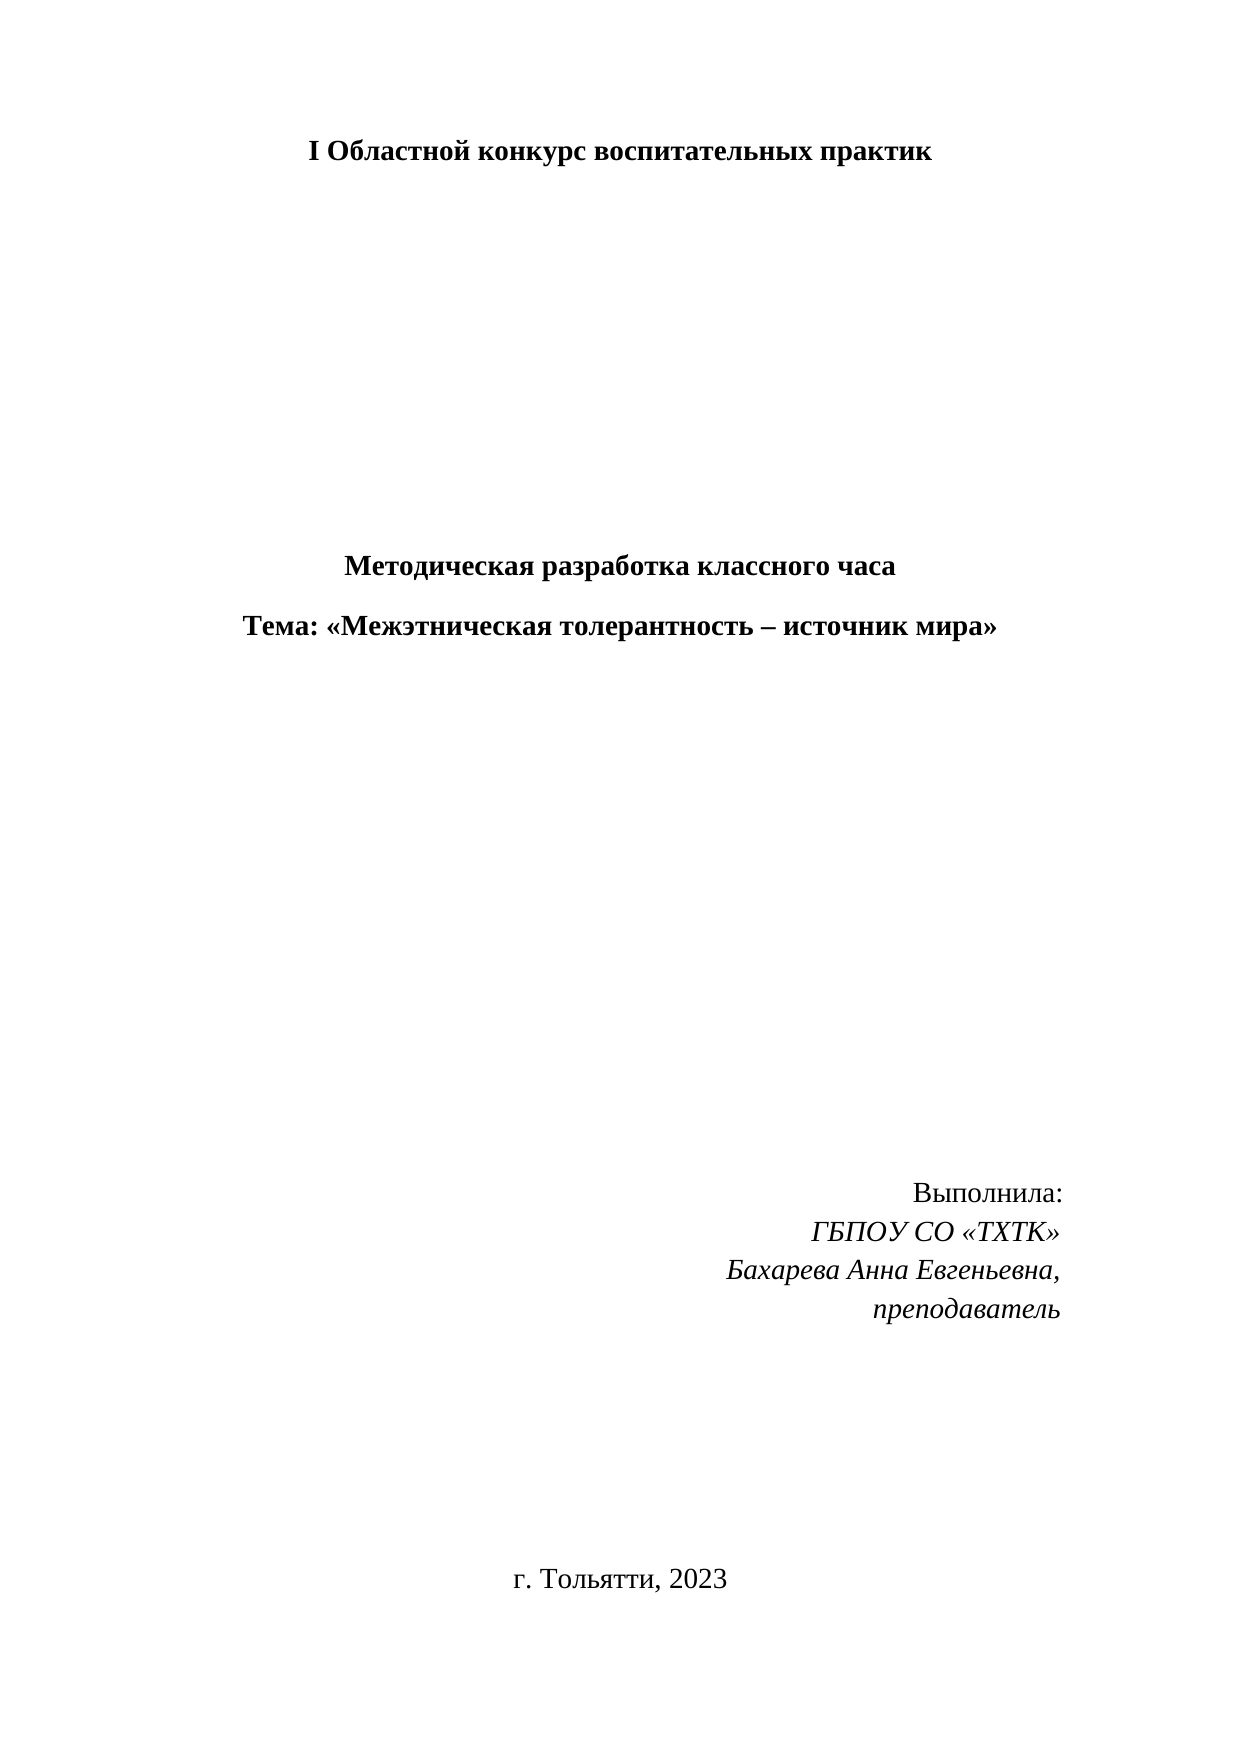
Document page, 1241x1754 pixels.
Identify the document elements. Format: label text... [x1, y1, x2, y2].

text г. Тольятти, 2023 [118, 1561, 1122, 1594]
text Бахарева Анна Евгеньевна, [118, 1252, 1063, 1286]
text Методическая разработка классного часа [118, 548, 1122, 582]
text ГБПОУ СО «ТХТК» [118, 1214, 1063, 1247]
text преподаватель [118, 1291, 1063, 1324]
text I Областной конкурс воспитательных практик [118, 133, 1122, 166]
text Тема: «Межэтническая толерантность – источник мира» [118, 608, 1122, 641]
text Выполнила: [118, 1175, 1063, 1209]
